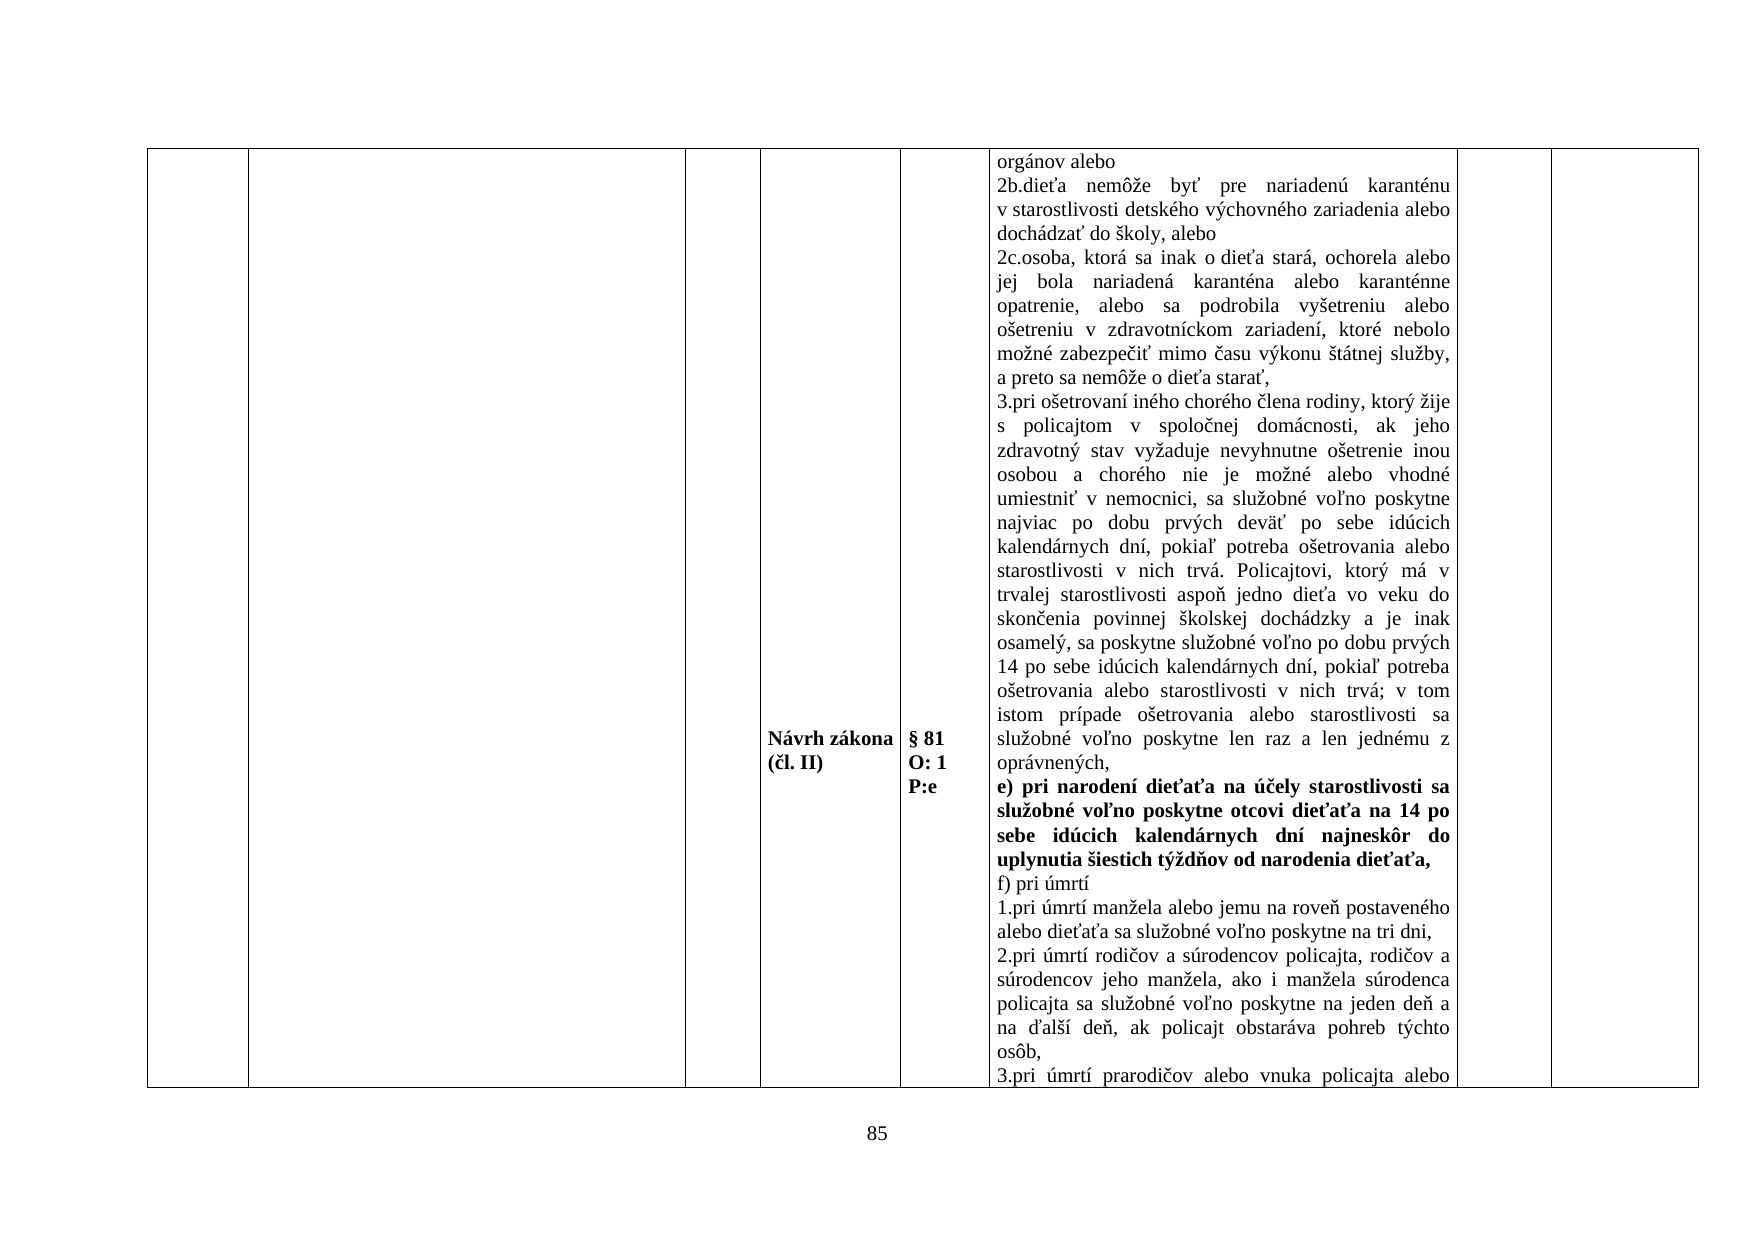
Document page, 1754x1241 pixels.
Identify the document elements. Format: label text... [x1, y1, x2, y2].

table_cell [1552, 149, 1698, 1087]
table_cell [901, 149, 989, 1087]
table_cell Ú [1458, 149, 1551, 1087]
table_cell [990, 149, 1457, 1087]
table_cell N [686, 149, 760, 1087]
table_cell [761, 149, 900, 1087]
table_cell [249, 149, 685, 1087]
